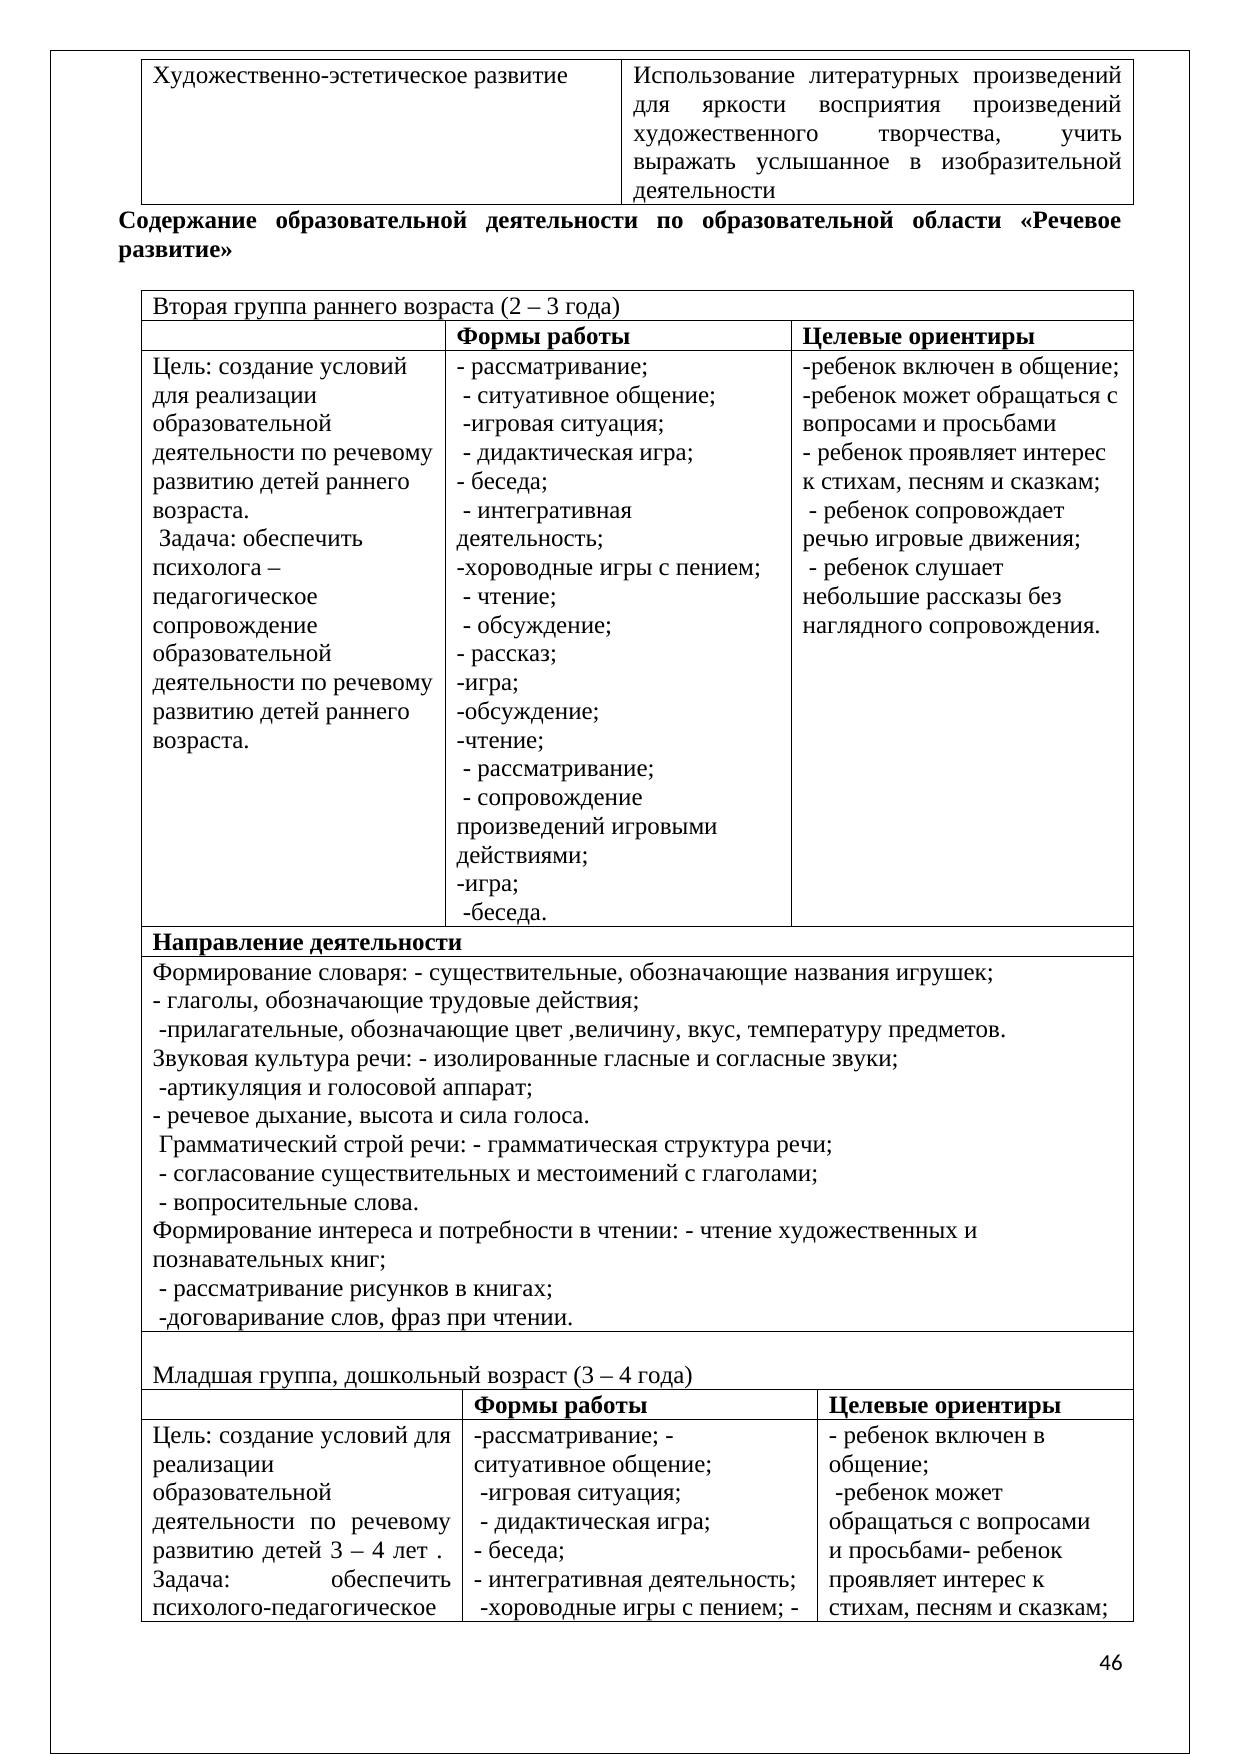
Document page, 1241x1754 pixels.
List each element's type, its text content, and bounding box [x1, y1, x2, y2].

table_cell - рассматривание; - ситуативное общение; -игровая ситуация; - дидактическая игра; - беседа; - интегративная деятельность; -хороводные игры с пением; - чтение; - обсуждение; - рассказ; -игра; -обсуждение; -чтение; - рассматривание; - сопровождение произведений игровыми действиями; -игра; -беседа. [446, 351, 791, 926]
table_cell Младшая группа, дошкольный возраст (3 – 4 года) [142, 1332, 1133, 1389]
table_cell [463, 1420, 817, 1621]
table_cell Формирование словаря: - существительные, обозначающие названия игрушек; - глаголы, обозначающие трудовые действия; -прилагательные, обозначающие цвет ,величину, вкус, температуру предметов. Звуковая культура речи: - изолированные гласные и согласные звуки; -артикуляция и голосовой аппарат; - речевое дыхание, высота и сила голоса. Грамматический строй речи: - грамматическая структура речи; - согласование существительных и местоимений с глаголами; - вопросительные слова. Формирование интереса и потребности в чтении: - чтение художественных и познавательных книг; - рассматривание рисунков в книгах; -договаривание слов, фраз при чтении. [142, 957, 1133, 1331]
table_cell Художественно-эстетическое развитие [142, 60, 621, 204]
table_cell Использование литературных произведений для яркости восприятия произведений художественного творчества, учить выражать услышанное в изобразительной деятельности [622, 60, 1133, 204]
table_cell Формы работы [463, 1390, 817, 1419]
table_header Вторая группа раннего возраста (2 – 3 года) [142, 291, 1133, 320]
table_cell [142, 321, 445, 350]
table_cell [142, 1420, 462, 1621]
table_cell Целевые ориентиры [792, 321, 1133, 350]
table_cell Целевые ориентиры [818, 1390, 1133, 1419]
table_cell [818, 1420, 1133, 1621]
table_cell Цель: создание условий для реализации образовательной деятельности по речевому развитию детей раннего возраста. Задача: обеспечить психолога – педагогическое сопровождение образовательной деятельности по речевому развитию детей раннего возраста. [142, 351, 445, 926]
table_cell Направление деятельности [142, 927, 1133, 956]
table_cell Формы работы [446, 321, 791, 350]
table_cell [142, 1390, 462, 1419]
table_cell -ребенок включен в общение; -ребенок может обращаться с вопросами и просьбами - ребенок проявляет интерес к стихам, песням и сказкам; - ребенок сопровождает речью игровые движения; - ребенок слушает небольшие рассказы без наглядного сопровождения. [792, 351, 1133, 926]
text Содержание образовательной деятельности по образовательной области «Речевое развитие» [118, 205, 1122, 290]
